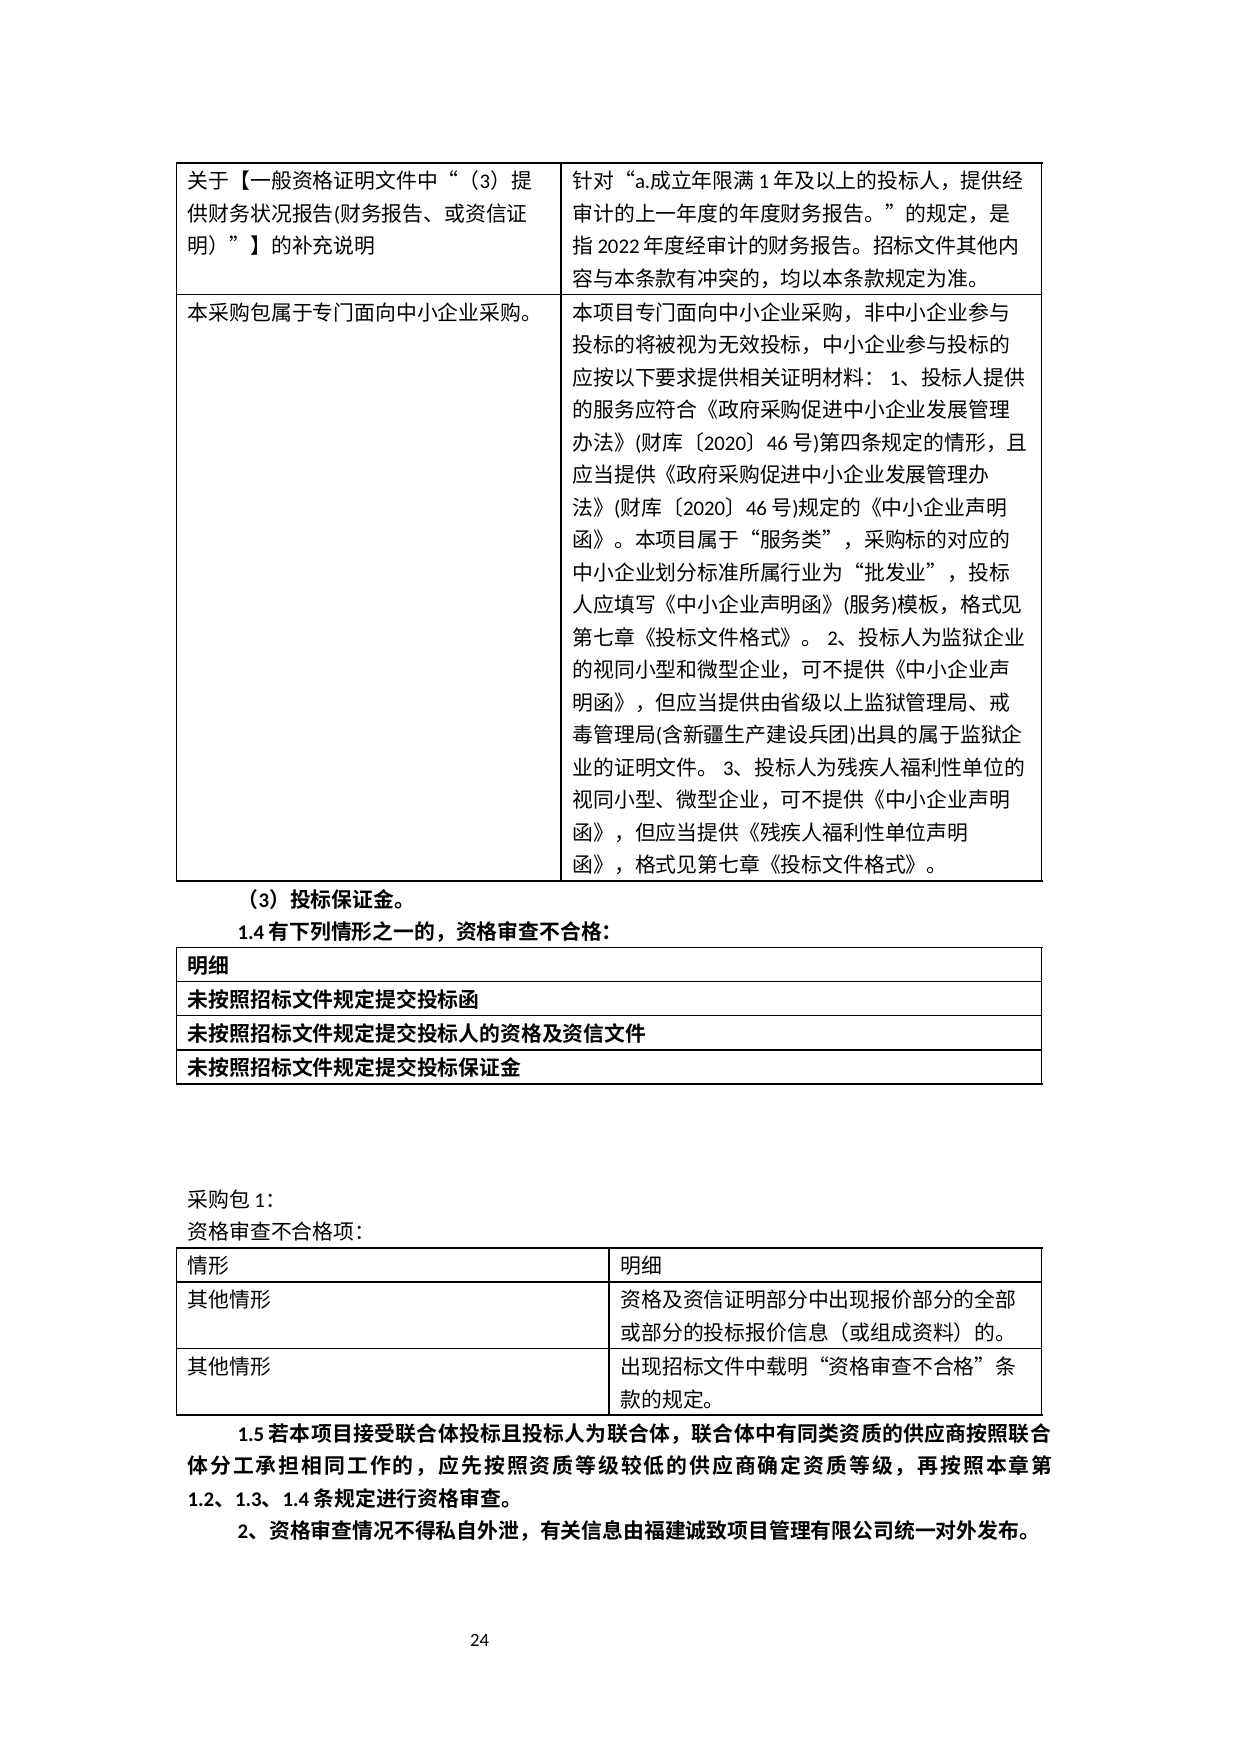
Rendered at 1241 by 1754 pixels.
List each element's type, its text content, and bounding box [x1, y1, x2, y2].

text 1.4有下列情形之一的，资格审查不合格： [187, 914, 1053, 947]
table_cell 其他情形 [177, 1349, 608, 1414]
table_header 情形 [177, 1249, 608, 1281]
text 1.5若本项目接受联合体投标且投标人为联合体，联合体中有同类资质的供应商按照联合体分工承担相同工作的，应先按照资质等级较低的供应商确定资质等级，再按照本章第1.2、1.3、1.4条规定进行资格审查。 [187, 1416, 1053, 1513]
table_cell 未按照招标文件规定提交投标函 [177, 982, 1041, 1015]
table_cell 其他情形 [177, 1283, 608, 1348]
table_cell 关于【一般资格证明文件中“（3）提供财务状况报告(财务报告、或资信证明）”】的补充说明 [177, 164, 560, 293]
table_header 明细 [610, 1249, 1041, 1281]
table_cell 出现招标文件中载明“资格审查不合格”条款的规定。 [610, 1349, 1041, 1414]
table_cell 未按照招标文件规定提交投标人的资格及资信文件 [177, 1016, 1041, 1049]
table_cell 本采购包属于专门面向中小企业采购。 [177, 295, 560, 880]
text 资格审查不合格项： [187, 1214, 1053, 1247]
text （3）投标保证金。 [187, 882, 1053, 914]
text 2、资格审查情况不得私自外泄，有关信息由福建诚致项目管理有限公司统一对外发布。 [187, 1513, 1053, 1546]
table_cell 资格及资信证明部分中出现报价部分的全部或部分的投标报价信息（或组成资料）的。 [610, 1283, 1041, 1348]
text 采购包1： [187, 1182, 1053, 1214]
table_cell 针对“a.成立年限满1年及以上的投标人，提供经审计的上一年度的年度财务报告。”的规定，是指2022年度经审计的财务报告。招标文件其他内容与本条款有冲突的，均以本条款规定为准。 [562, 164, 1041, 293]
table_cell 本项目专门面向中小企业采购，非中小企业参与投标的将被视为无效投标，中小企业参与投标的应按以下要求提供相关证明材料： 1、投标人提供的服务应符合《政府采购促进中小企业发展管理办法》(财库〔2020〕46号)第四条规定的情形，且应当提供《政府采购促进中小企业发展管理办法》(财库〔2020〕46号)规定的《中小企业声明函》。本项目属于“服务类”，采购标的对应的中小企业划分标准所属行业为“批发业”，投标人应填写《中小企业声明函》(服务)模板，格式见第七章《投标文件格式》。 2、投标人为监狱企业的视同小型和微型企业，可不提供《中小企业声明函》，但应当提供由省级以上监狱管理局、戒毒管理局(含新疆生产建设兵团)出具的属于监狱企业的证明文件。 3、投标人为残疾人福利性单位的视同小型、微型企业，可不提供《中小企业声明函》，但应当提供《残疾人福利性单位声明函》，格式见第七章《投标文件格式》。 [562, 295, 1041, 880]
table_cell 未按照招标文件规定提交投标保证金 [177, 1051, 1041, 1083]
table_header 明细 [177, 948, 1041, 981]
